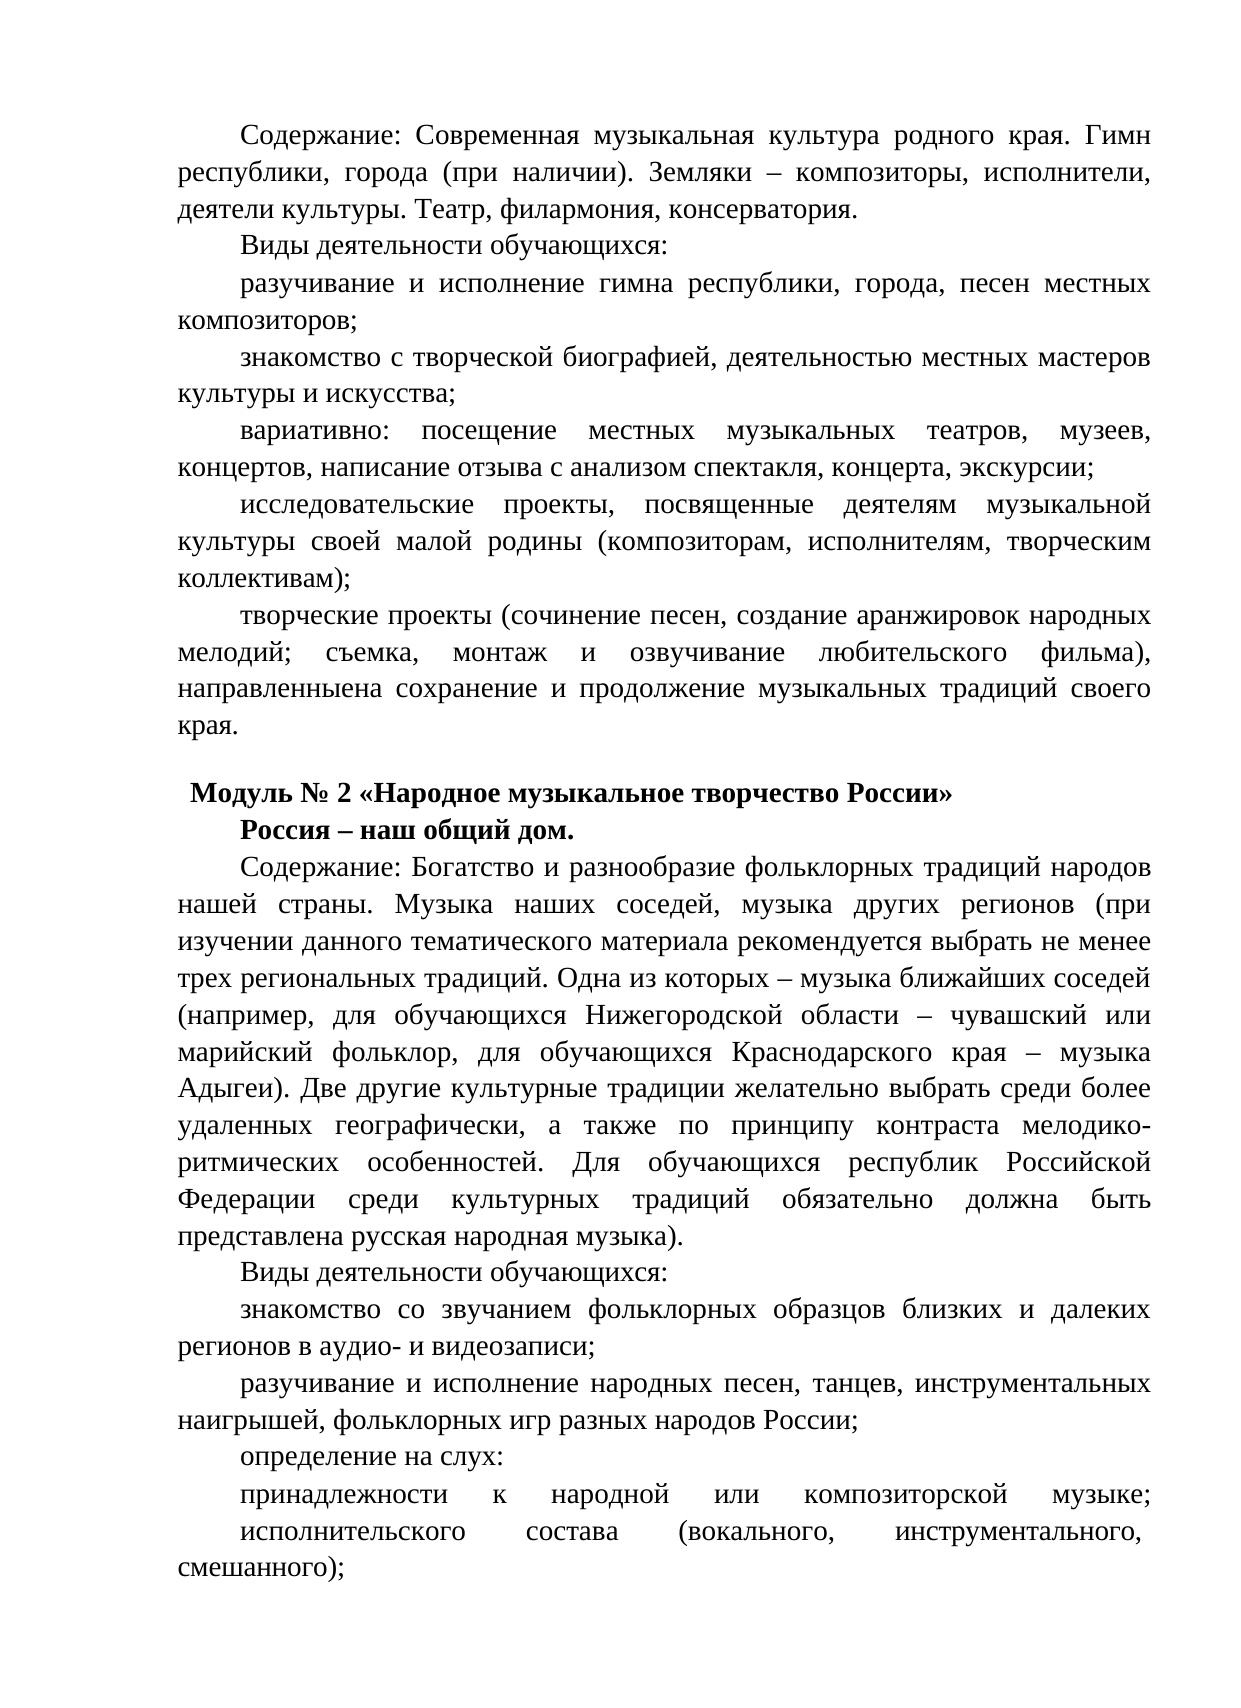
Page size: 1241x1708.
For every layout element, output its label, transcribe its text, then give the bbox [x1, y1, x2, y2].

text знакомство с творческой биографией, деятельностью местных мастеров культуры и искусства; [177, 339, 1152, 409]
text разучивание и исполнение народных песен, танцев, инструментальных наигрышей, фольклорных игр разных народов России; [177, 1365, 1152, 1436]
text Содержание: Богатство и разнообразие фольклорных традиций народов нашей страны. Музыка наших соседей, музыка других регионов (при изучении данного тематического материала рекомендуется выбрать не менее трех региональных традиций. Одна из которых – музыка ближайших соседей (например, для обучающихся Нижегородской области – чувашский или марийский фольклор, для обучающихся Краснодарского края – музыка Адыгеи). Две другие культурные традиции желательно выбрать среди более удаленных географически, а также по принципу контраста мелодико- ритмических особенностей. Для обучающихся республик Российской Федерации среди культурных традиций обязательно должна быть представлена русская народная музыка). [177, 849, 1152, 1252]
subtitle Модуль № 2 «Народное музыкальное творчество России» Россия – наш общий дом. [190, 776, 953, 846]
text определение на слух: [240, 1439, 1166, 1472]
text Содержание: Современная музыкальная культура родного края. Гимн республики, города (при наличии). Земляки – композиторы, исполнители, деятели культуры. Театр, филармония, консерватория. [177, 117, 1152, 225]
text разучивание и исполнение гимна республики, города, песен местных композиторов; [177, 265, 1152, 335]
text вариативно: посещение местных музыкальных театров, музеев, концертов, написание отзыва с анализом спектакля, концерта, экскурсии; [177, 412, 1152, 483]
text смешанного); [177, 1549, 1166, 1583]
text исследовательские проекты, посвященные деятелям музыкальной культуры своей малой родины (композиторам, исполнителям, творческим коллективам); [177, 486, 1152, 593]
text знакомство со звучанием фольклорных образцов близких и далеких регионов в аудио- и видеозаписи; [177, 1291, 1152, 1362]
text принадлежности к народной или композиторской музыке; исполнительского состава (вокального, инструментального, [240, 1476, 1152, 1546]
text Виды деятельности обучающихся: [240, 1255, 1166, 1288]
text Виды деятельности обучающихся: [240, 228, 1166, 262]
text творческие проекты (сочинение песен, создание аранжировок народных мелодий; съемка, монтаж и озвучивание любительского фильма), направленныена сохранение и продолжение музыкальных традиций своего края. [177, 597, 1152, 741]
